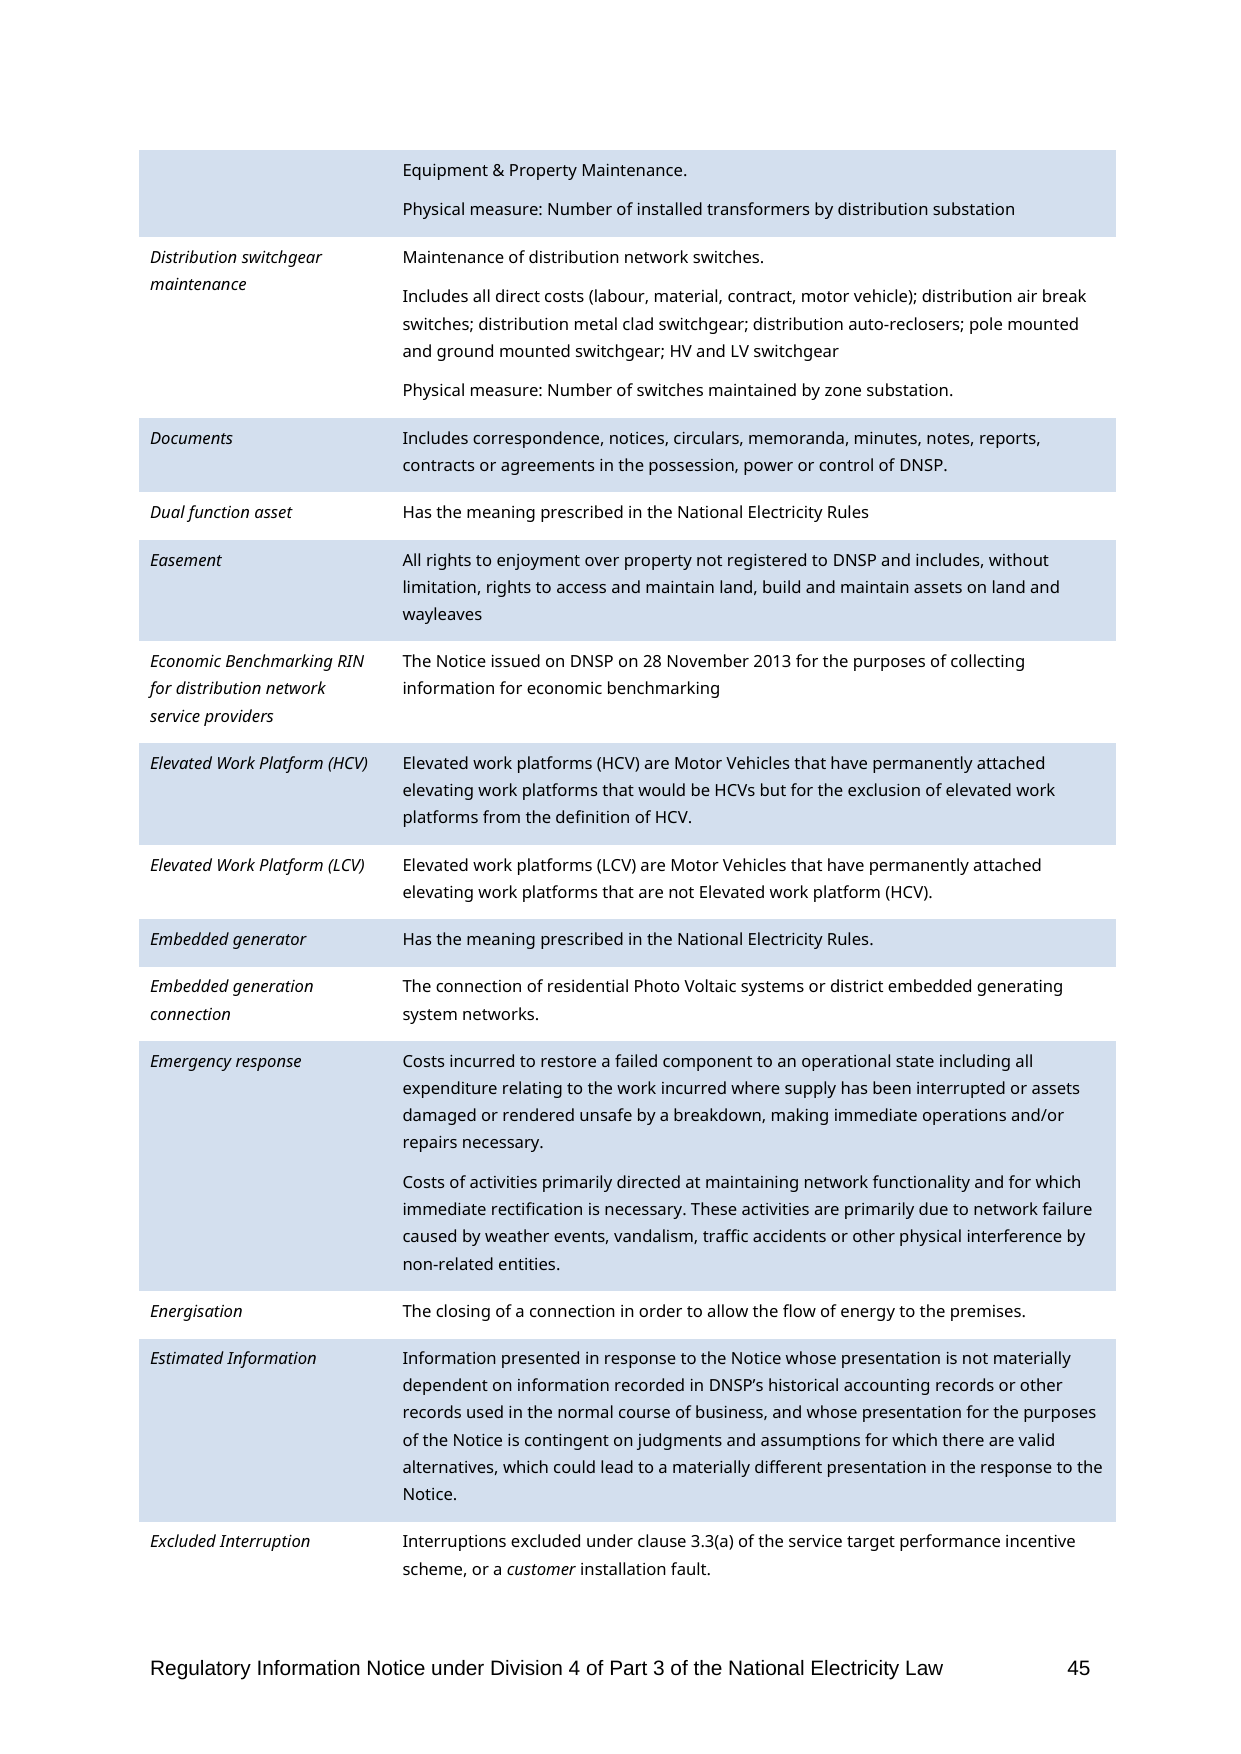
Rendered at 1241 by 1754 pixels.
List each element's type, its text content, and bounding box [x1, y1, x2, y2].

table_cell Distribution switchgear maintenance [139, 237, 391, 418]
table_cell Elevated Work Platform (HCV) [139, 743, 391, 845]
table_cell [139, 150, 391, 237]
table_cell Dual function asset [139, 493, 391, 540]
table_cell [391, 150, 1116, 237]
table_cell Elevated work platforms (HCV) are Motor Vehicles that have permanently attached elevating work platforms that would be HCVs but for the exclusion of elevated work platforms from the definition of HCV. [391, 743, 1116, 845]
table_cell Emergency response [139, 1041, 391, 1291]
table_cell Interruptions excluded under clause 3.3(a) of the service target performance incentive scheme, or a customer installation fault. [391, 1522, 1116, 1596]
table_cell Energisation [139, 1291, 391, 1338]
table_cell Information presented in response to the Notice whose presentation is not materially dependent on information recorded in DNSP’s historical accounting records or other records used in the normal course of business, and whose presentation for the purposes of the Notice is contingent on judgments and assumptions for which there are valid alternatives, which could lead to a materially different presentation in the response to the Notice. [391, 1339, 1116, 1522]
table_cell All rights to enjoyment over property not registered to DNSP and includes, without limitation, rights to access and maintain land, build and maintain assets on land and wayleaves [391, 540, 1116, 641]
table_cell Includes correspondence, notices, circulars, memoranda, minutes, notes, reports, contracts or agreements in the possession, power or control of DNSP. [391, 418, 1116, 492]
table_cell Costs incurred to restore a failed component to an operational state including all expenditure relating to the work incurred where supply has been interrupted or assets damaged or rendered unsafe by a breakdown, making immediate operations and/or repairs necessary. Costs of activities primarily directed at maintaining network functionality and for which immediate rectification is necessary. These activities are primarily due to network failure caused by weather events, vandalism, traffic accidents or other physical interference by non-related entities. [391, 1041, 1116, 1291]
table_cell Elevated Work Platform (LCV) [139, 845, 391, 919]
table_cell Excluded Interruption [139, 1522, 391, 1596]
table_cell Embedded generator [139, 919, 391, 967]
table_cell Easement [139, 540, 391, 641]
table_cell Has the meaning prescribed in the National Electricity Rules [391, 493, 1116, 540]
table_cell The closing of a connection in order to allow the flow of energy to the premises. [391, 1291, 1116, 1338]
table_cell Embedded generation connection [139, 967, 391, 1041]
table_cell The connection of residential Photo Voltaic systems or district embedded generating system networks. [391, 967, 1116, 1041]
table_cell Estimated Information [139, 1339, 391, 1522]
table_cell Has the meaning prescribed in the National Electricity Rules. [391, 919, 1108, 967]
table_cell Maintenance of distribution network switches. Includes all direct costs (labour, material, contract, motor vehicle); distribution air break switches; distribution metal clad switchgear; distribution auto-reclosers; pole mounted and ground mounted switchgear; HV and LV switchgear Physical measure: Number of switches maintained by zone substation. [391, 237, 1116, 418]
table_cell The Notice issued on DNSP on 28 November 2013 for the purposes of collecting information for economic benchmarking [391, 641, 1116, 743]
table_cell Economic Benchmarking RIN for distribution network service providers [139, 641, 391, 743]
table_cell Documents [139, 418, 391, 492]
table_cell Elevated work platforms (LCV) are Motor Vehicles that have permanently attached elevating work platforms that are not Elevated work platform (HCV). [391, 845, 1116, 919]
